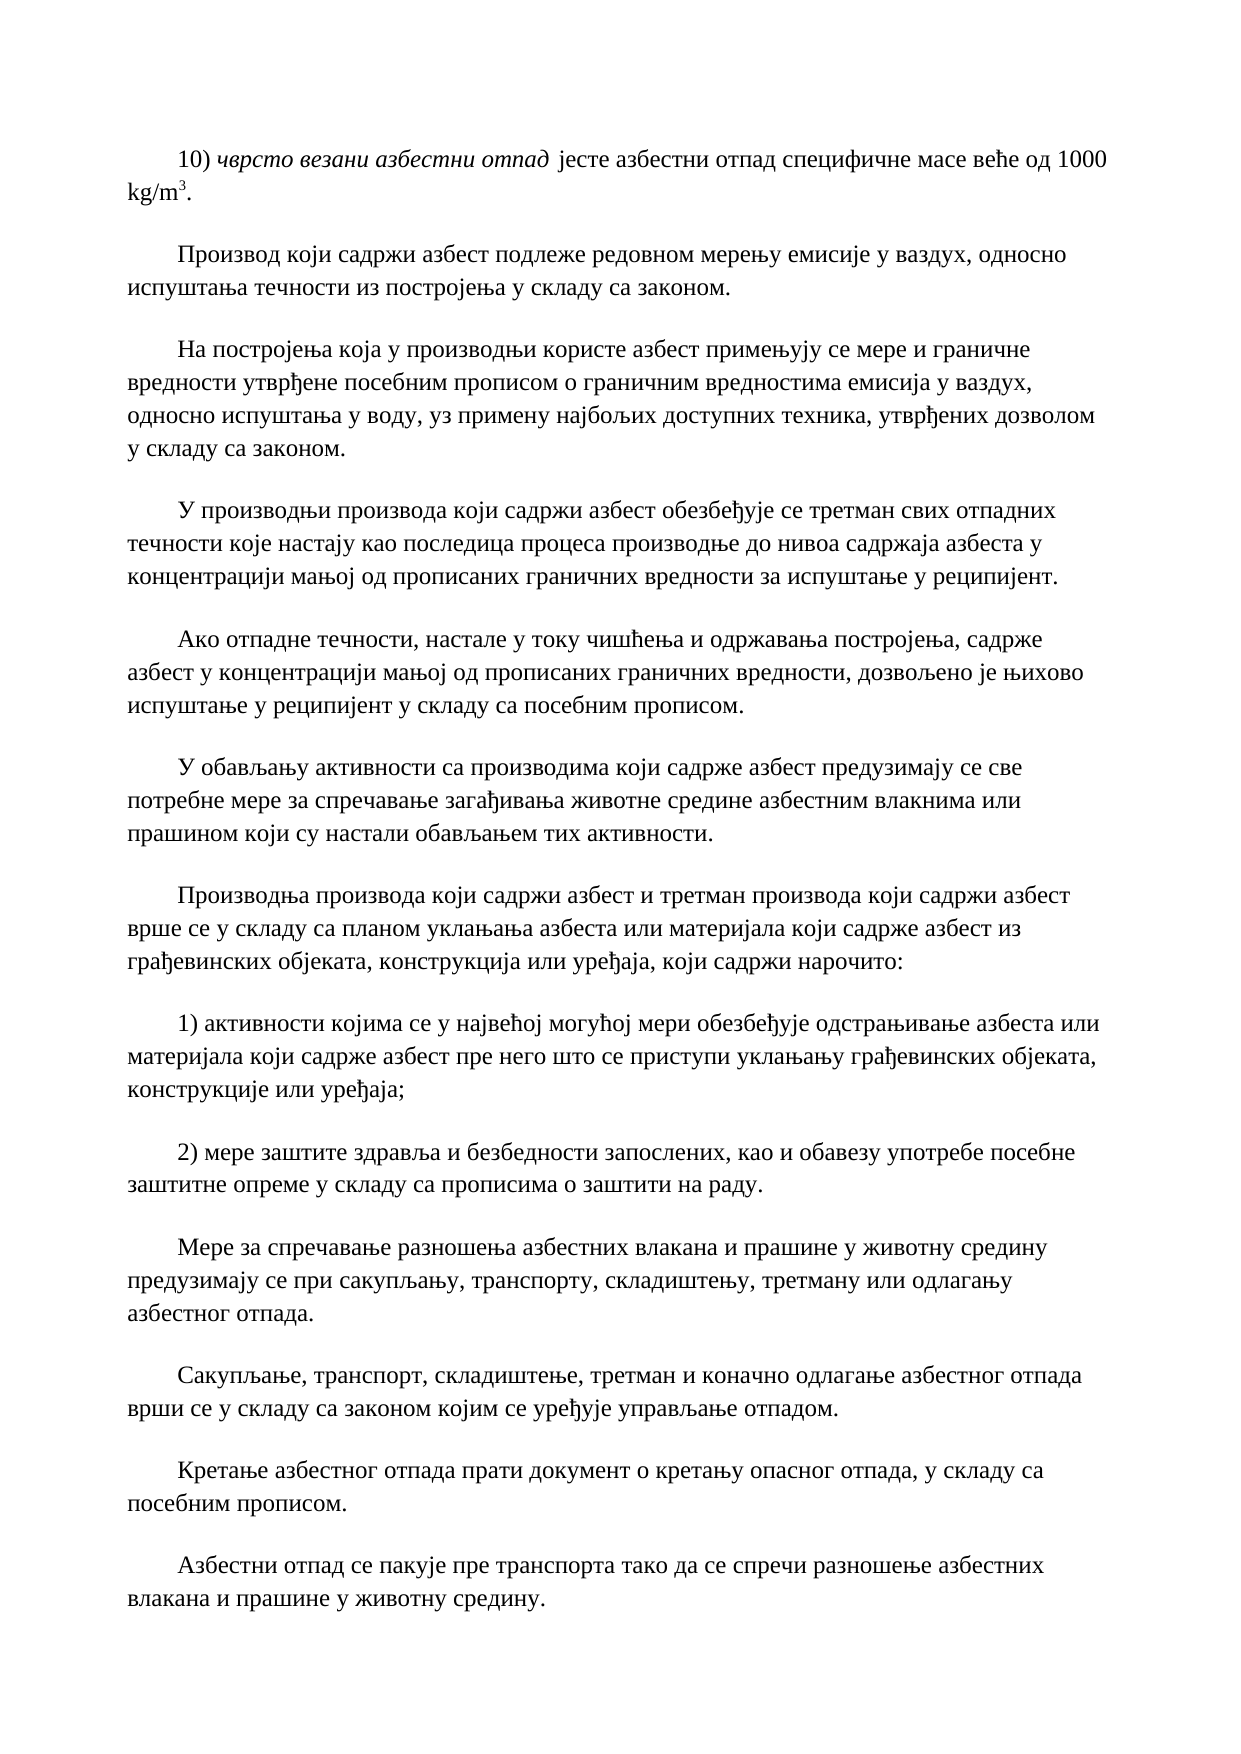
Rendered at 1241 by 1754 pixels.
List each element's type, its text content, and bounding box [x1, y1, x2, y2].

text Производња производа који садржи азбест и третман производа који садржи азбест врше се у складу са планом уклањања азбеста или материјала који садрже азбест из грађевинских објеката, конструкција или уређаја, који садржи нарочито: [127, 880, 1113, 975]
text У производњи производа који садржи азбест обезбеђује се третман свих отпадних течности које настају као последица процеса производње до нивоа садржаја азбеста у концентрацији мањој од прописаних граничних вредности за испуштање у реципијент. [127, 495, 1113, 590]
text 1) активности којима се у највећој могућој мери обезбеђује одстрањивање азбеста или материјала који садрже азбест пре него што се приступи уклањању грађевинских објеката, конструкције или уређаја; [127, 1008, 1113, 1103]
text Производ који садржи азбест подлеже редовном мерењу емисије у ваздух, односно испуштања течности из постројења у складу са законом. [127, 239, 1113, 301]
text Сакупљање, транспорт, складиштење, третман и коначно одлагање азбестног отпада врши се у складу са законом којим се уређује управљање отпадом. [127, 1360, 1113, 1422]
text 2) мере заштите здравља и безбедности запослених, као и обавезу употребе посебне заштитне опреме у складу са прописима о заштити на раду. [127, 1137, 1113, 1198]
text У обављању активности са производима који садрже азбест предузимају се све потребне мере за спречавање загађивања животне средине азбестним влакнима или прашином који су настали обављањем тих активности. [127, 752, 1113, 847]
text Ако отпадне течности, настале у току чишћења и одржавања постројења, садрже азбест у концентрацији мањој од прописаних граничних вредности, дозвољено је њихово испуштање у реципијент у складу са посебним прописом. [127, 624, 1113, 718]
text 10) чврсто везани азбестни отпад јесте азбестни отпад специфичне масе веће од 1000 kg/m3. [127, 144, 1113, 206]
text Мере за спречавање разношења азбестних влакана и прашине у животну средину предузимају се при сакупљању, транспорту, складиштењу, третману или одлагању азбестног отпада. [127, 1232, 1113, 1327]
text На постројења која у производњи користе азбест примењују се мере и граничне вредности утврђене посебним прописом о граничним вредностима емисија у ваздух, односно испуштања у воду, уз примену најбољих доступних техника, утврђених дозволом у складу са законом. [127, 334, 1113, 462]
text Азбестни отпад се пакује пре транспорта тако да се спречи разношење азбестних влакана и прашине у животну средину. [127, 1550, 1113, 1612]
text Кретање азбестног отпада прати документ о кретању опасног отпада, у складу са посебним прописом. [127, 1455, 1113, 1517]
